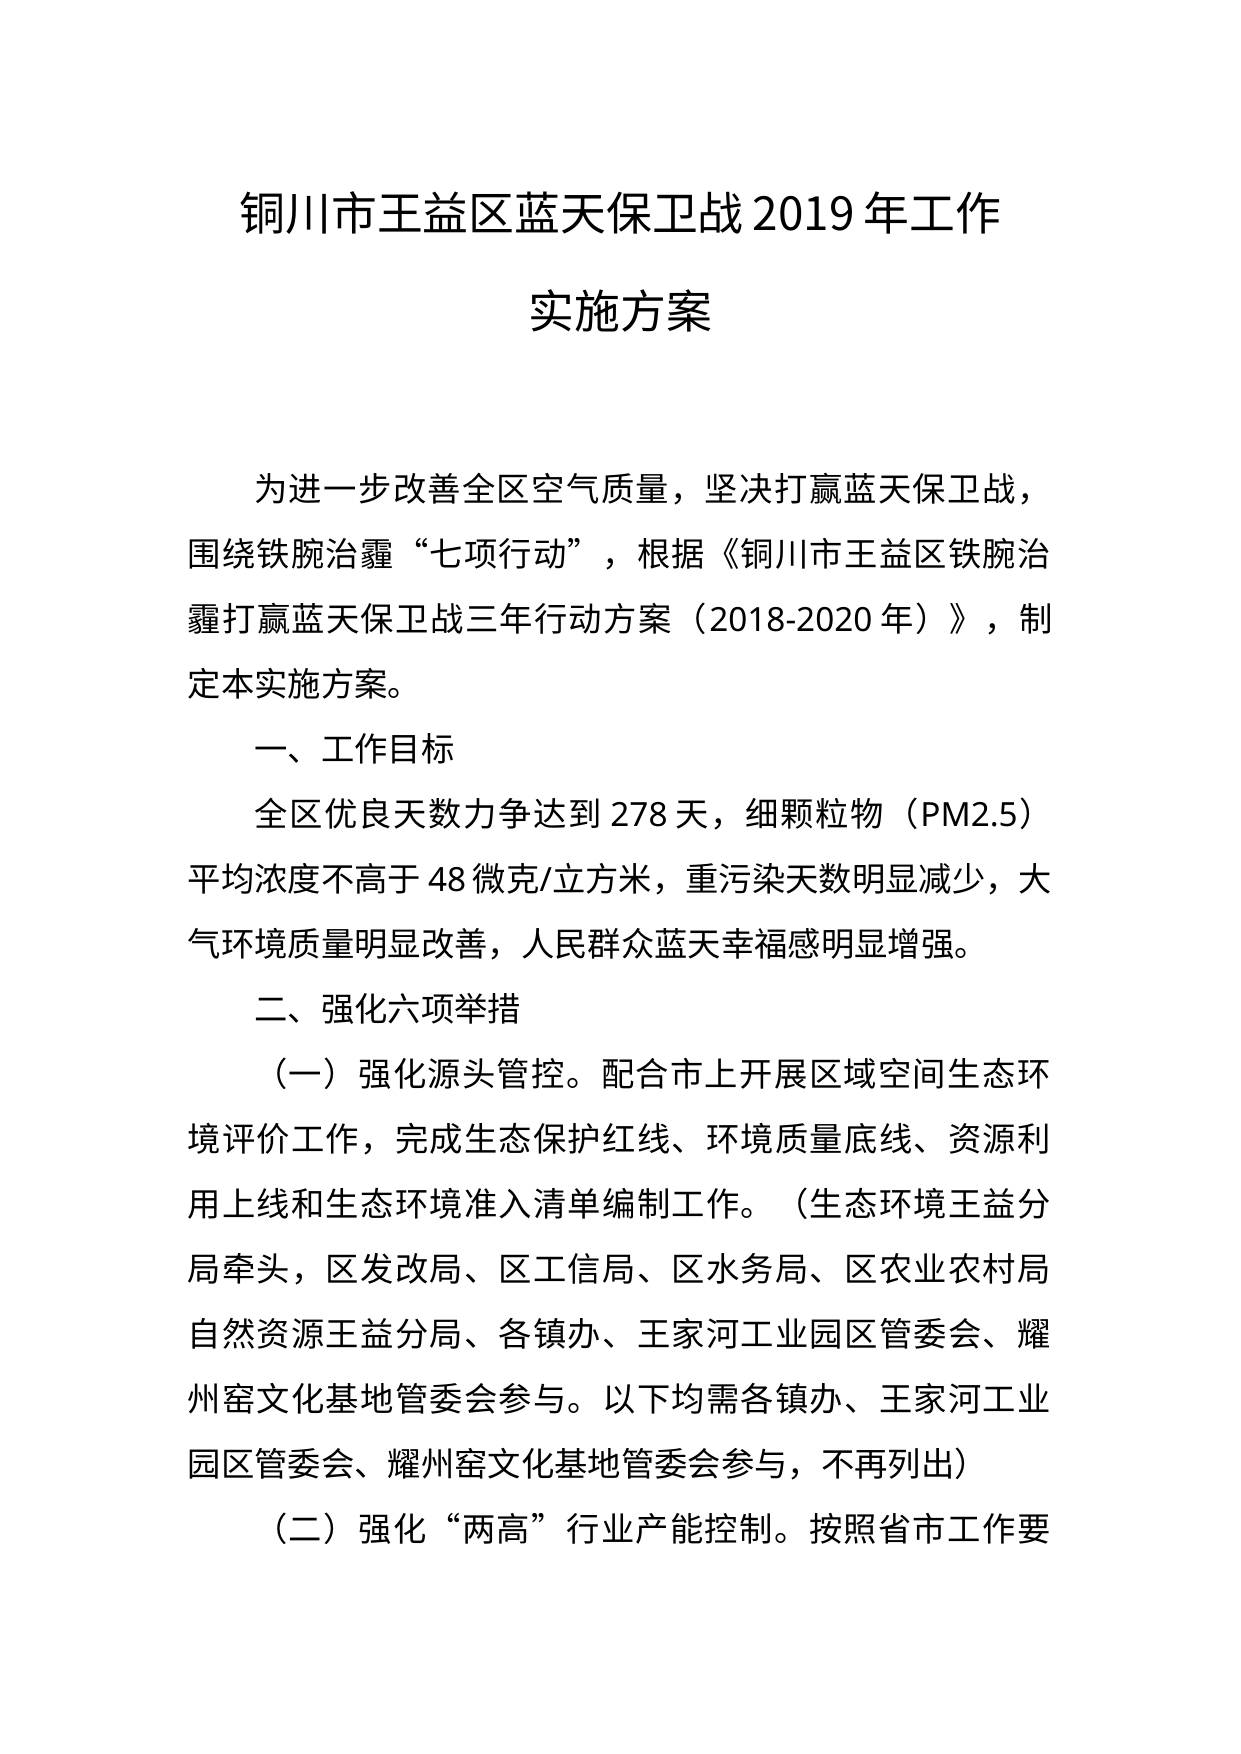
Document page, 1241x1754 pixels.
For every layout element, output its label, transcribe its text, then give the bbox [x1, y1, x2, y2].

text 全区优良天数力争达到278天，细颗粒物（PM2.5）平均浓度不高于48微克/立方米，重污染天数明显减少，大气环境质量明显改善，人民群众蓝天幸福感明显增强。 [187, 779, 1053, 974]
text 二、强化六项举措 [187, 974, 1053, 1039]
text （一）强化源头管控。配合市上开展区域空间生态环境评价工作，完成生态保护红线、环境质量底线、资源利用上线和生态环境准入清单编制工作。（生态环境王益分局牵头，区发改局、区工信局、区水务局、区农业农村局、自然资源王益分局、各镇办、王家河工业园区管委会、耀州窑文化基地管委会参与。以下均需各镇办、王家河工业园区管委会、耀州窑文化基地管委会参与，不再列出） [187, 1039, 1053, 1494]
text 实施方案 [187, 259, 1053, 357]
text 铜川市王益区蓝天保卫战2019年工作 [187, 162, 1053, 259]
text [187, 1494, 1053, 1559]
text 一、工作目标 [187, 714, 1053, 779]
text 为进一步改善全区空气质量，坚决打赢蓝天保卫战，围绕铁腕治霾“七项行动”，根据《铜川市王益区铁腕治霾打赢蓝天保卫战三年行动方案（2018-2020年）》，制定本实施方案。 [187, 454, 1053, 714]
